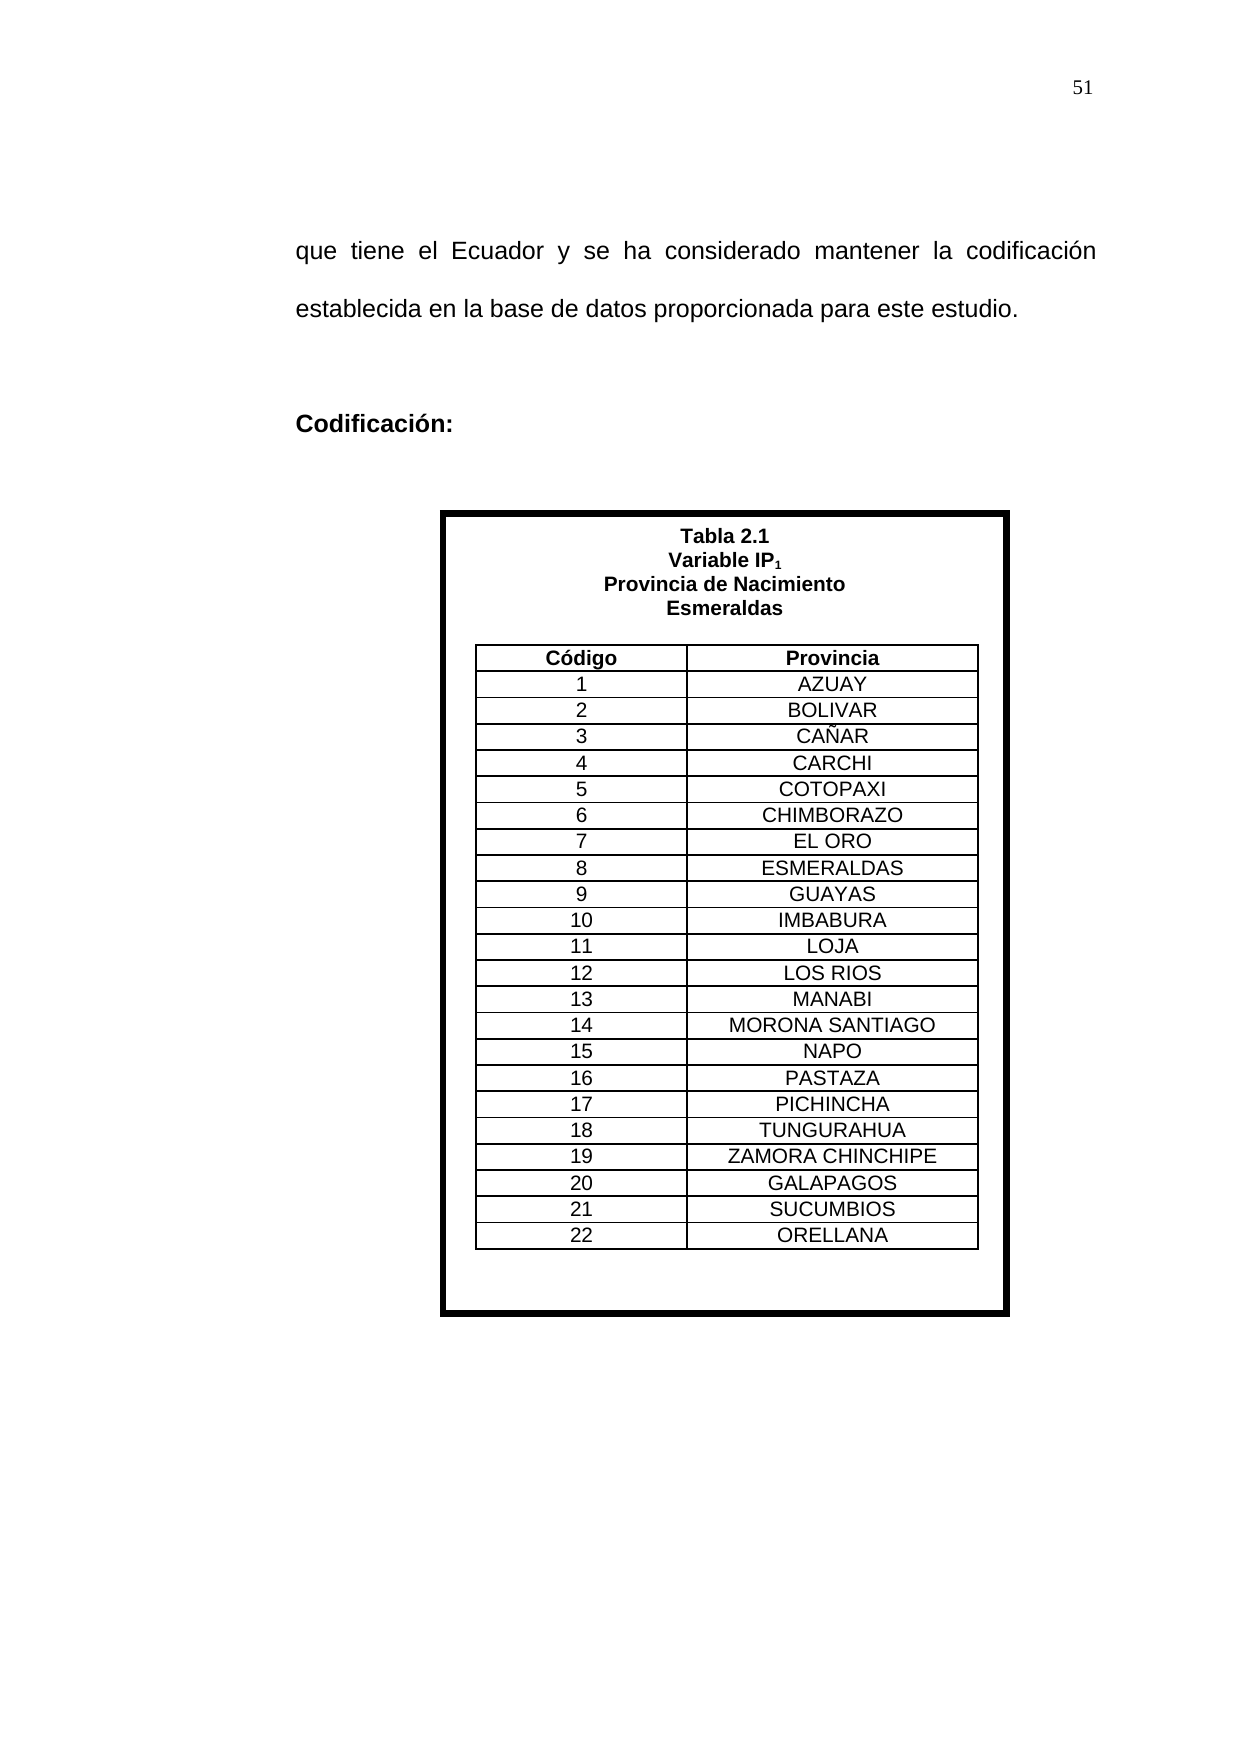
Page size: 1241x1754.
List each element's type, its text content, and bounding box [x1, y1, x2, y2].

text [295, 236, 1098, 322]
text Codificación: [236, 409, 1098, 437]
